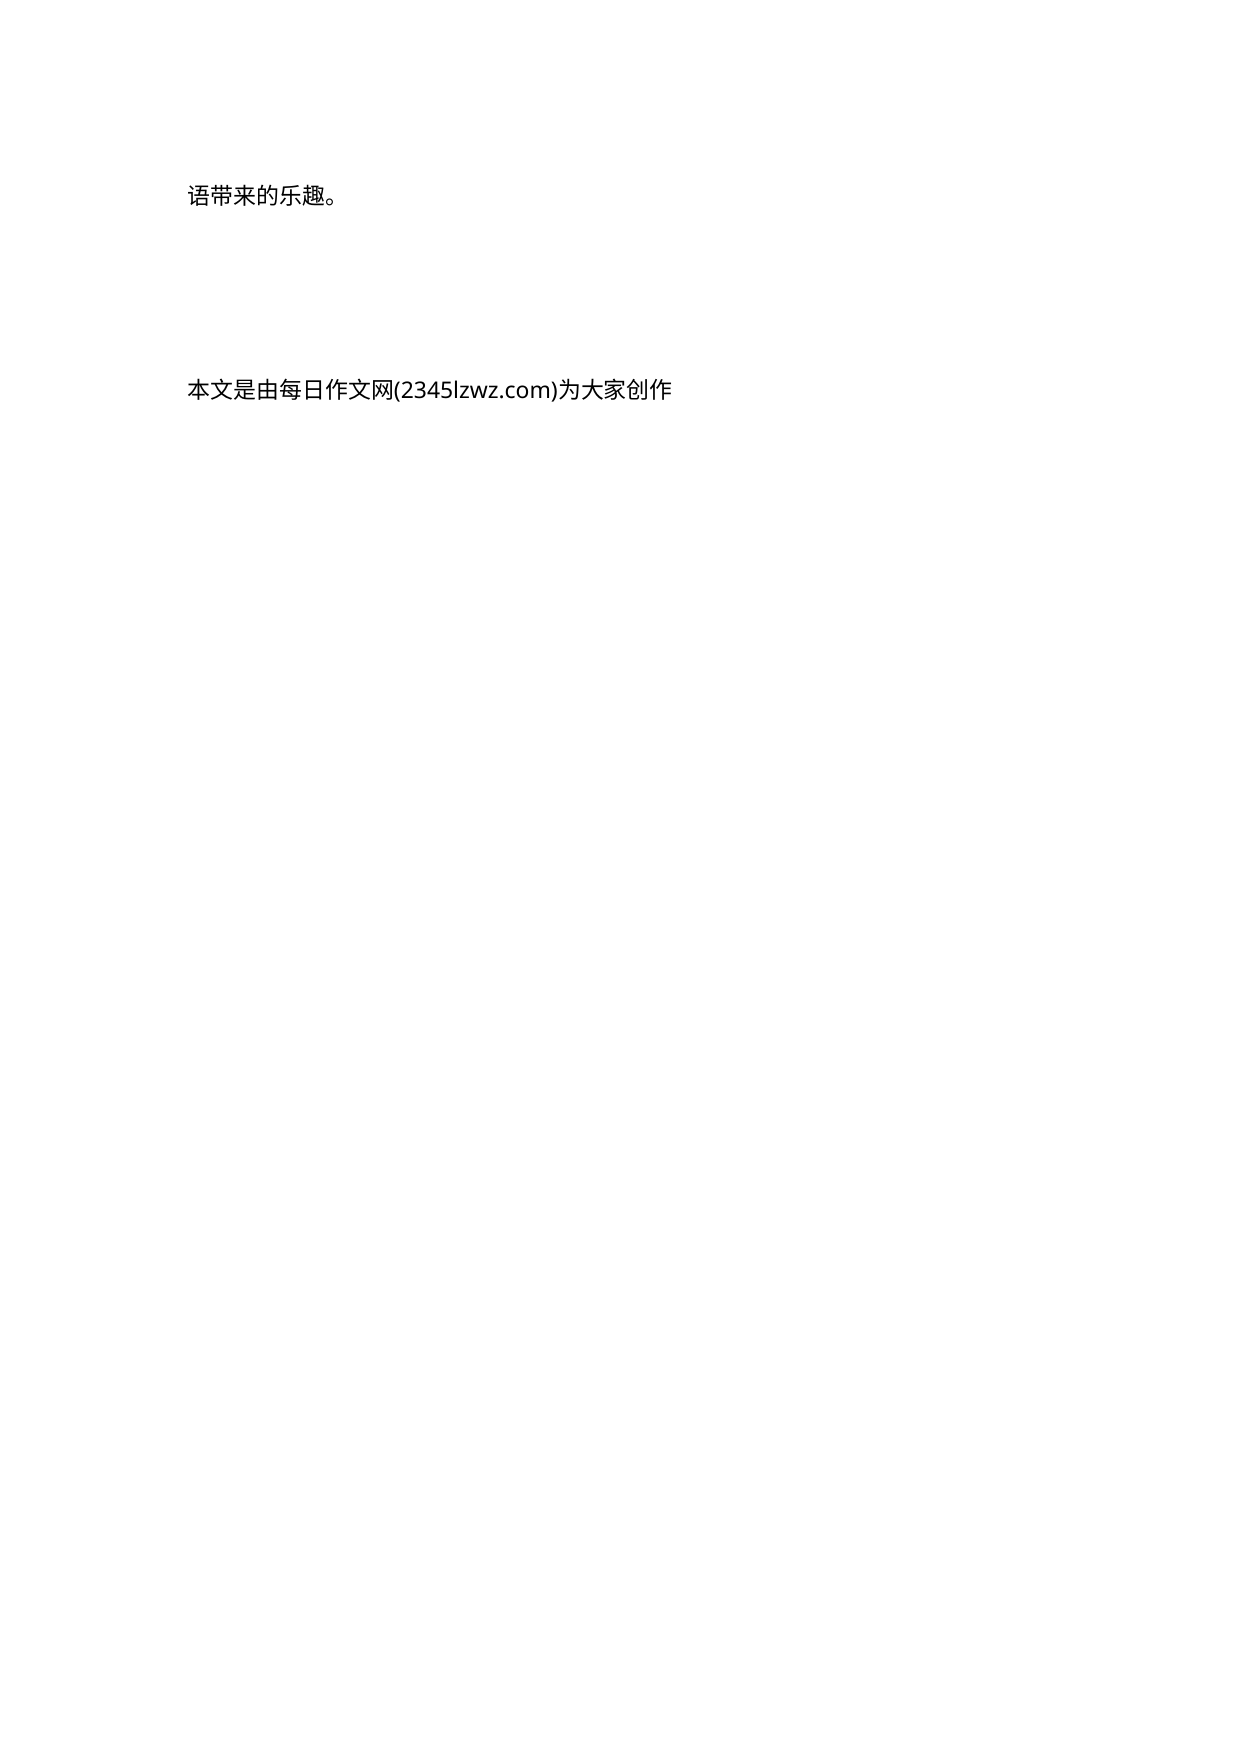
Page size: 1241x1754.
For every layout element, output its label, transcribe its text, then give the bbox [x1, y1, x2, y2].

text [187, 162, 1053, 227]
text 本文是由每日作文网(2345lzwz.com)为大家创作 [187, 356, 1053, 421]
